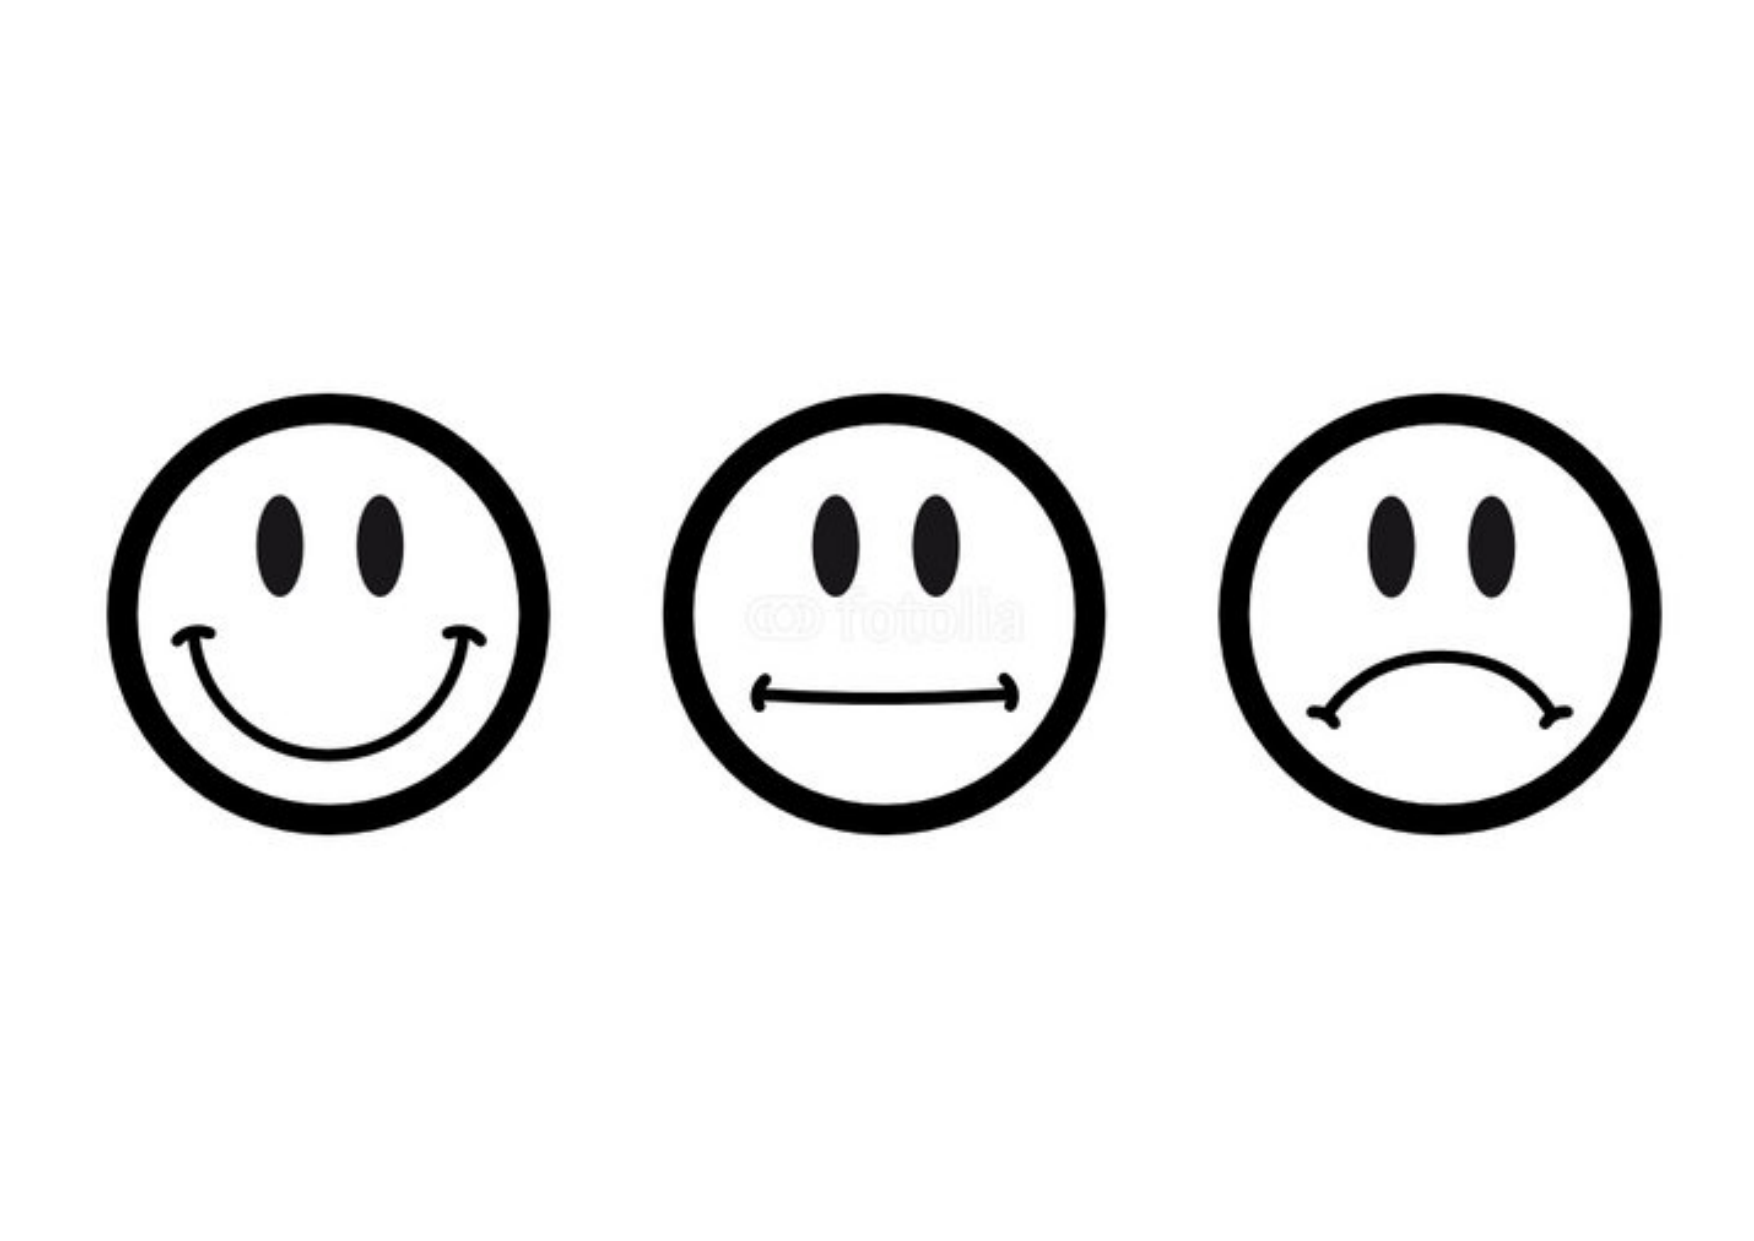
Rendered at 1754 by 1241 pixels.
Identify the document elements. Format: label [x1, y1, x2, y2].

picture [14, 321, 1754, 909]
